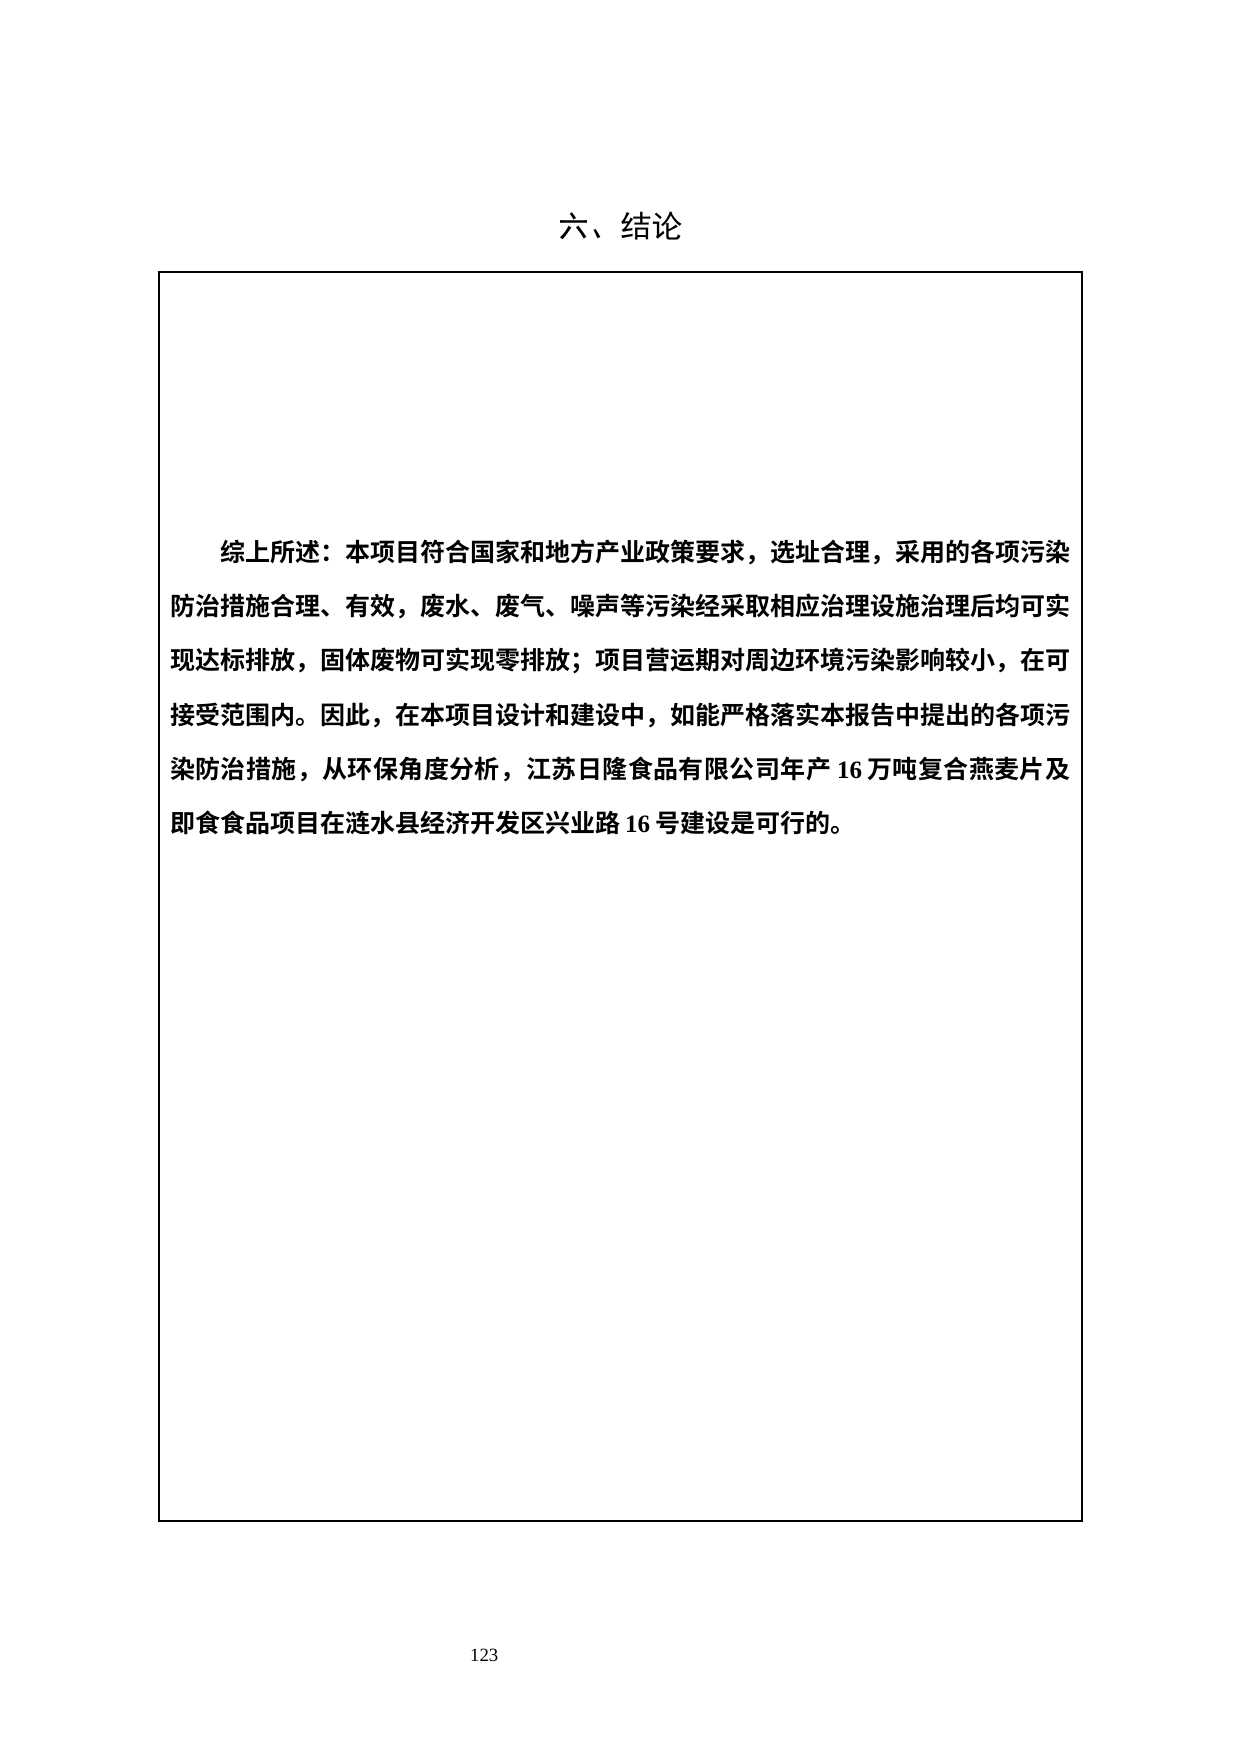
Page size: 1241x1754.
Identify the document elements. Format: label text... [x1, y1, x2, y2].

text 六、结论 [159, 206, 1081, 242]
table_header 综上所述：本项目符合国家和地方产业政策要求，选址合理，采用的各项污染防治措施合理、有效，废水、废气、噪声等污染经采取相应治理设施治理后均可实现达标排放，固体废物可实现零排放；项目营运期对周边环境污染影响较小，在可接受范围内。因此，在本项目设计和建设中，如能严格落实本报告中提出的各项污染防治措施，从环保角度分析，江苏日隆食品有限公司年产16万吨复合燕麦片及即食食品项目在涟水县经济开发区兴业路16号建设是可行的。 [160, 273, 1081, 1520]
